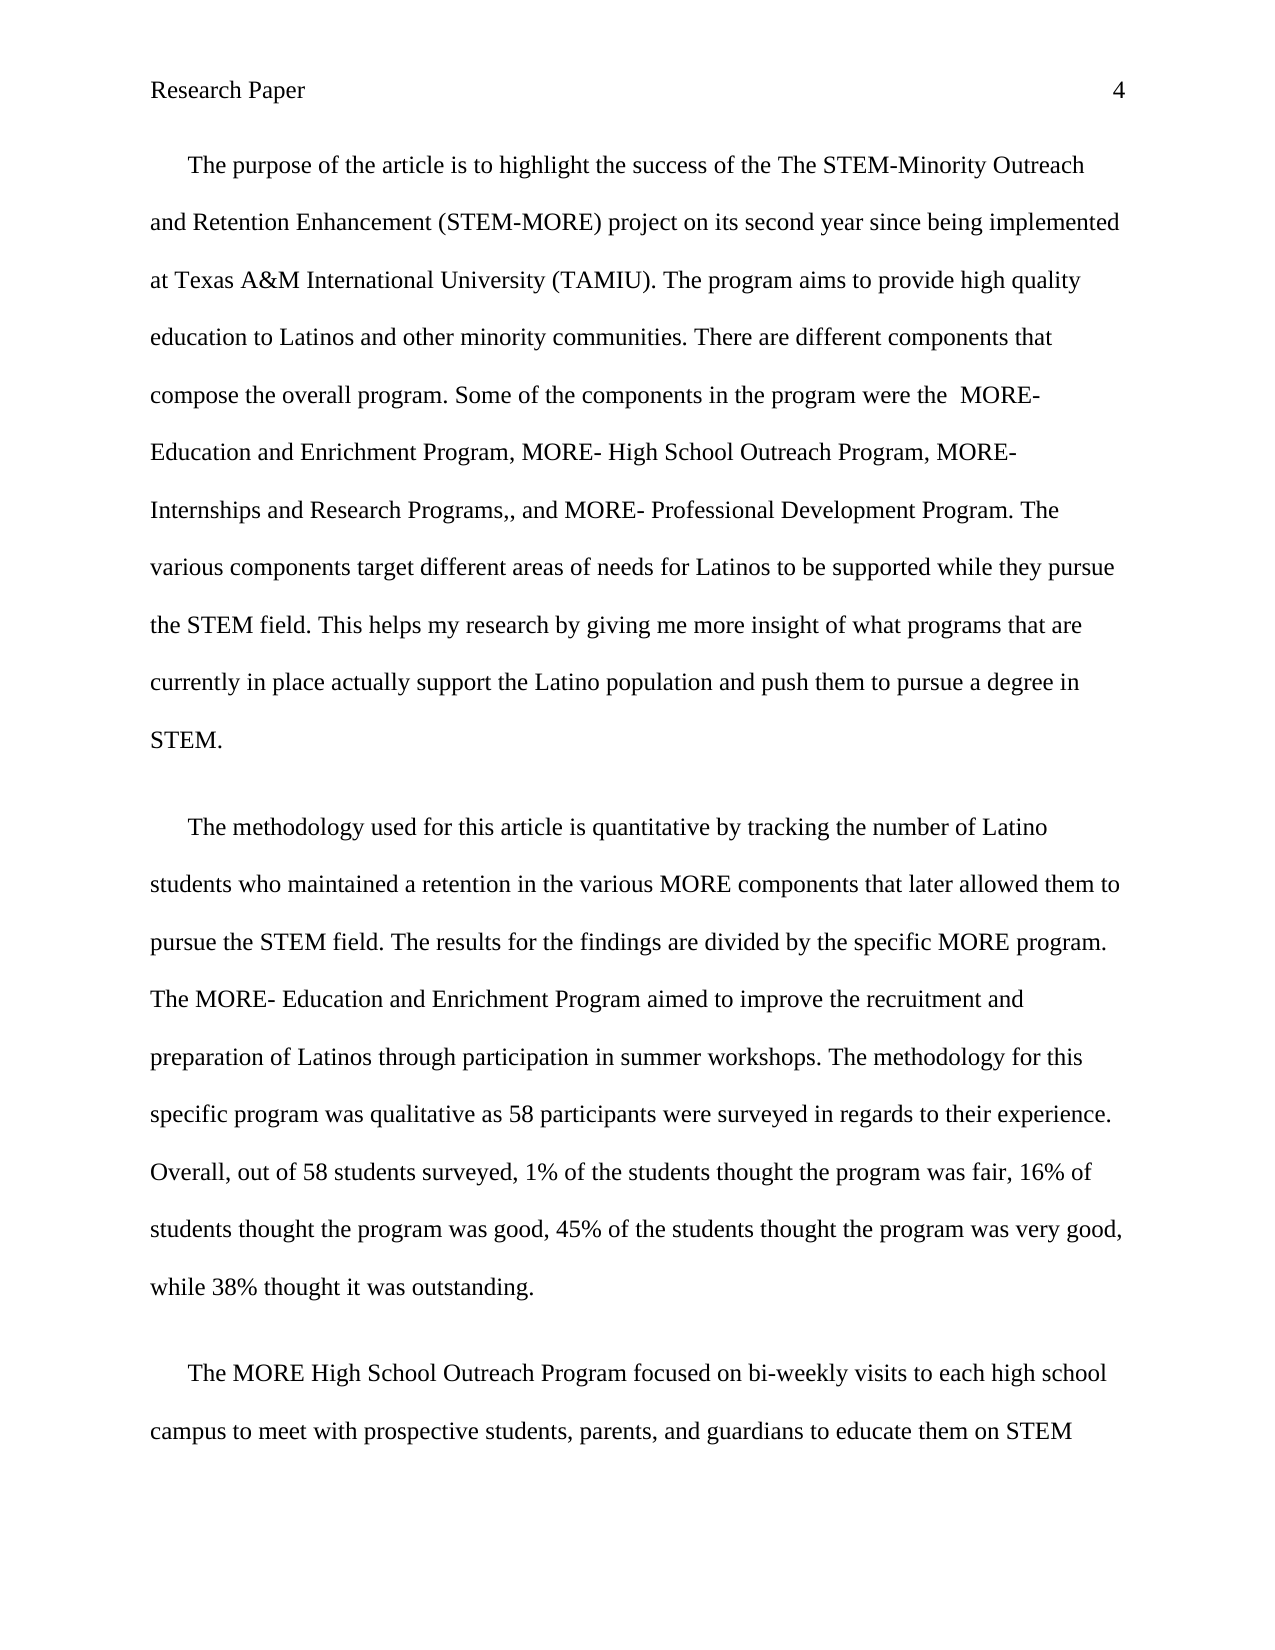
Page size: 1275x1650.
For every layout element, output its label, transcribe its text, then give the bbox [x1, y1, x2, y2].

text The methodology used for this article is quantitative by tracking the number of Latino students who maintained a retention in the various MORE components that later allowed them to pursue the STEM field. The results for the findings are divided by the specific MORE program. The MORE- Education and Enrichment Program aimed to improve the recruitment and preparation of Latinos through participation in summer workshops. The methodology for this specific program was qualitative as 58 participants were surveyed in regards to their experience. Overall, out of 58 students surveyed, 1% of the students thought the program was fair, 16% of students thought the program was good, 45% of the students thought the program was very good, while 38% thought it was outstanding. [150, 812, 1125, 1300]
text The purpose of the article is to highlight the success of the The STEM-Minority Outreach and Retention Enhancement (STEM-MORE) project on its second year since being implemented at Texas A&M International University (TAMIU). The program aims to provide high quality education to Latinos and other minority communities. There are different components that compose the overall program. Some of the components in the program were the MORE- Education and Enrichment Program, MORE- High School Outreach Program, MORE- Internships and Research Programs,, and MORE- Professional Development Program. The various components target different areas of needs for Latinos to be supported while they pursue the STEM field. This helps my research by giving me more insight of what programs that are currently in place actually support the Latino population and push them to pursue a degree in STEM. [150, 150, 1125, 754]
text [150, 1358, 1125, 1444]
